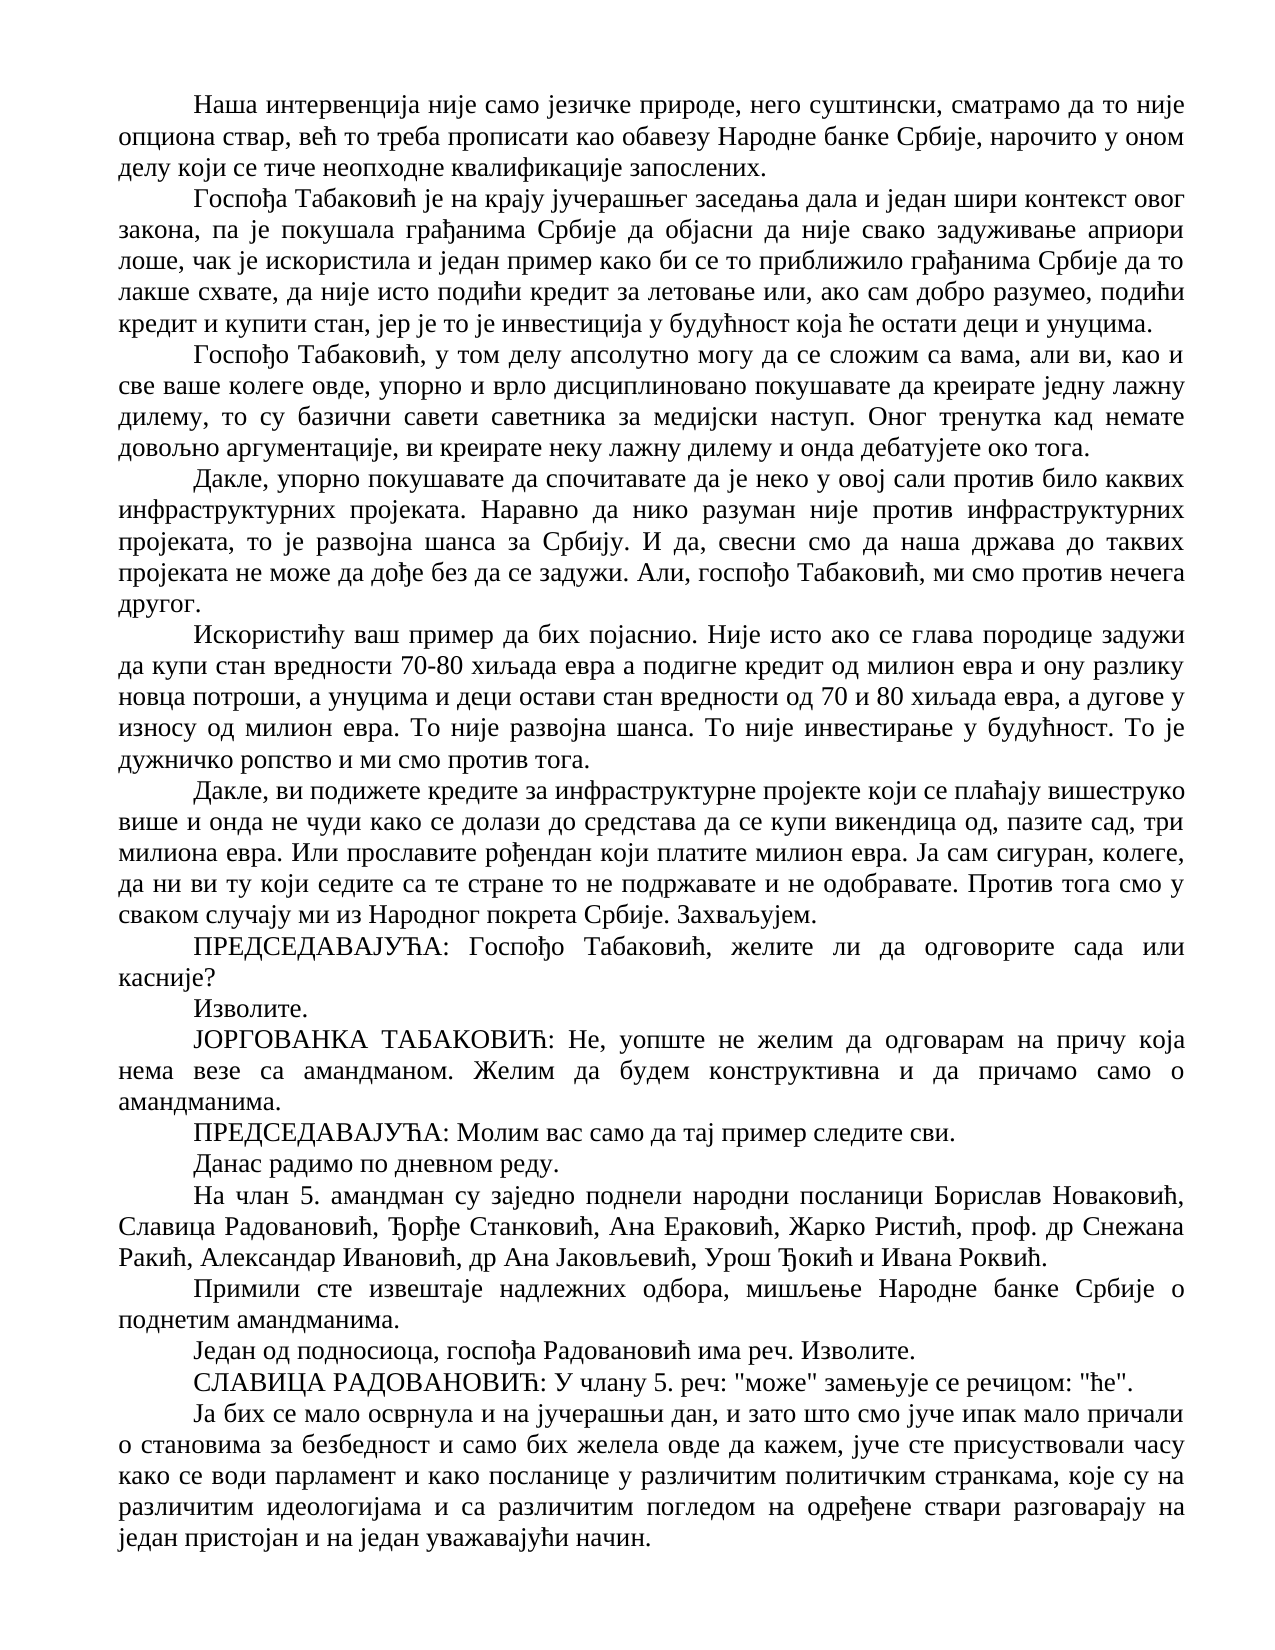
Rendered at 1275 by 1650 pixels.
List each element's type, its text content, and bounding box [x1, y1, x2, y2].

text ПРЕДСЕДАВАЈУЋА: Молим вас само да тај пример следите сви. [118, 1116, 1186, 1148]
text ЈОРГОВАНКА ТАБАКОВИЋ: Не, уопште не желим да одговарам на причу која нема везе са амандманом. Желим да будем конструктивна и да причамо само о амандманима. [118, 1023, 1186, 1116]
text Примили сте извештаје надлежних одбора, мишљење Народне банке Србије о поднетим амандманима. [118, 1272, 1186, 1334]
text ПРЕДСЕДАВАЈУЋА: Госпођо Табаковић, желите ли да одговорите сада или касније? [118, 929, 1186, 992]
text Ја бих се мало осврнула и на јучерашњи дан, и зато што смо јуче ипак мало причали о становима за безбедност и само бих желела овде да кажем, јуче сте присуствовали часу како се води парламент и како посланице у различитим политичким странкама, које су на различитим идеологијама и са различитим погледом на одређене ствари разговарају на један пристојан и на један уважавајући начин. [118, 1397, 1186, 1552]
text Данас радимо по дневном реду. [118, 1148, 1186, 1179]
text Изволите. [118, 992, 1186, 1023]
text Наша интервенција није само језичке природе, него суштински, сматрамо да то није опциона ствар, већ то треба прописати као обавезу Народне банке Србије, нарочито у оном делу који се тиче неопходне квалификације запослених. [118, 89, 1186, 182]
text Дакле, упорно покушавате да спочитавате да је неко у овој сали против било каквих инфраструктурних пројеката. Наравно да нико разуман није против инфраструктурних пројеката, то је развојна шанса за Србију. И да, свесни смо да наша држава до таквих пројеката не може да дође без да се задужи. Али, госпођо Табаковић, ми смо против нечега другог. [118, 462, 1186, 618]
text Један од подносиоца, госпођа Радовановић има реч. Изволите. [118, 1334, 1186, 1366]
text Госпођо Табаковић, у том делу апсолутно могу да се сложим са вама, али ви, као и све ваше колеге овде, упорно и врло дисциплиновано покушавате да креирате једну лажну дилему, то су базични савети саветника за медијски наступ. Оног тренутка кад немате довољно аргументације, ви креирате неку лажну дилему и онда дебатујете око тога. [118, 338, 1186, 462]
text Искористићу ваш пример да бих појаснио. Није исто ако се глава породице задужи да купи стан вредности 70-80 хиљада евра а подигне кредит од милион евра и ону разлику новца потроши, а унуцима и деци остави стан вредности од 70 и 80 хиљада евра, а дугове у износу од милион евра. То није развојна шанса. То није инвестирање у будућност. То је дужничко ропство и ми смо против тога. [118, 618, 1186, 774]
text СЛАВИЦА РАДОВАНОВИЋ: У члану 5. реч: "може" замењује се речицом: "ће". [118, 1366, 1186, 1397]
text Дакле, ви подижете кредите за инфраструктурне пројекте који се плаћају вишеструко више и онда не чуди како се долази до средстава да се купи викендица од, пазите сад, три милиона евра. Или прославите рођендан који платите милион евра. Ја сам сигуран, колеге, да ни ви ту који седите са те стране то не подржавате и не одобравате. Против тога смо у сваком случају ми из Народног покрета Србије. Захваљујем. [118, 774, 1186, 929]
text На члан 5. амандман су заједно поднели народни посланици Борислав Новаковић, Славица Радовановић, Ђорђе Станковић, Ана Ераковић, Жарко Ристић, проф. др Снежана Ракић, Александар Ивановић, др Ана Јаковљевић, Урош Ђокић и Ивана Роквић. [118, 1179, 1186, 1272]
text Госпођа Табаковић је на крају јучерашњег заседања дала и један шири контекст овог закона, па је покушала грађанима Србије да објасни да није свако задуживање априори лоше, чак је искористила и један пример како би се то приближило грађанима Србије да то лакше схвате, да није исто подићи кредит за летовање или, ако сам добро разумео, подићи кредит и купити стан, јер је то је инвестиција у будућност која ће остати деци и унуцима. [118, 182, 1186, 338]
